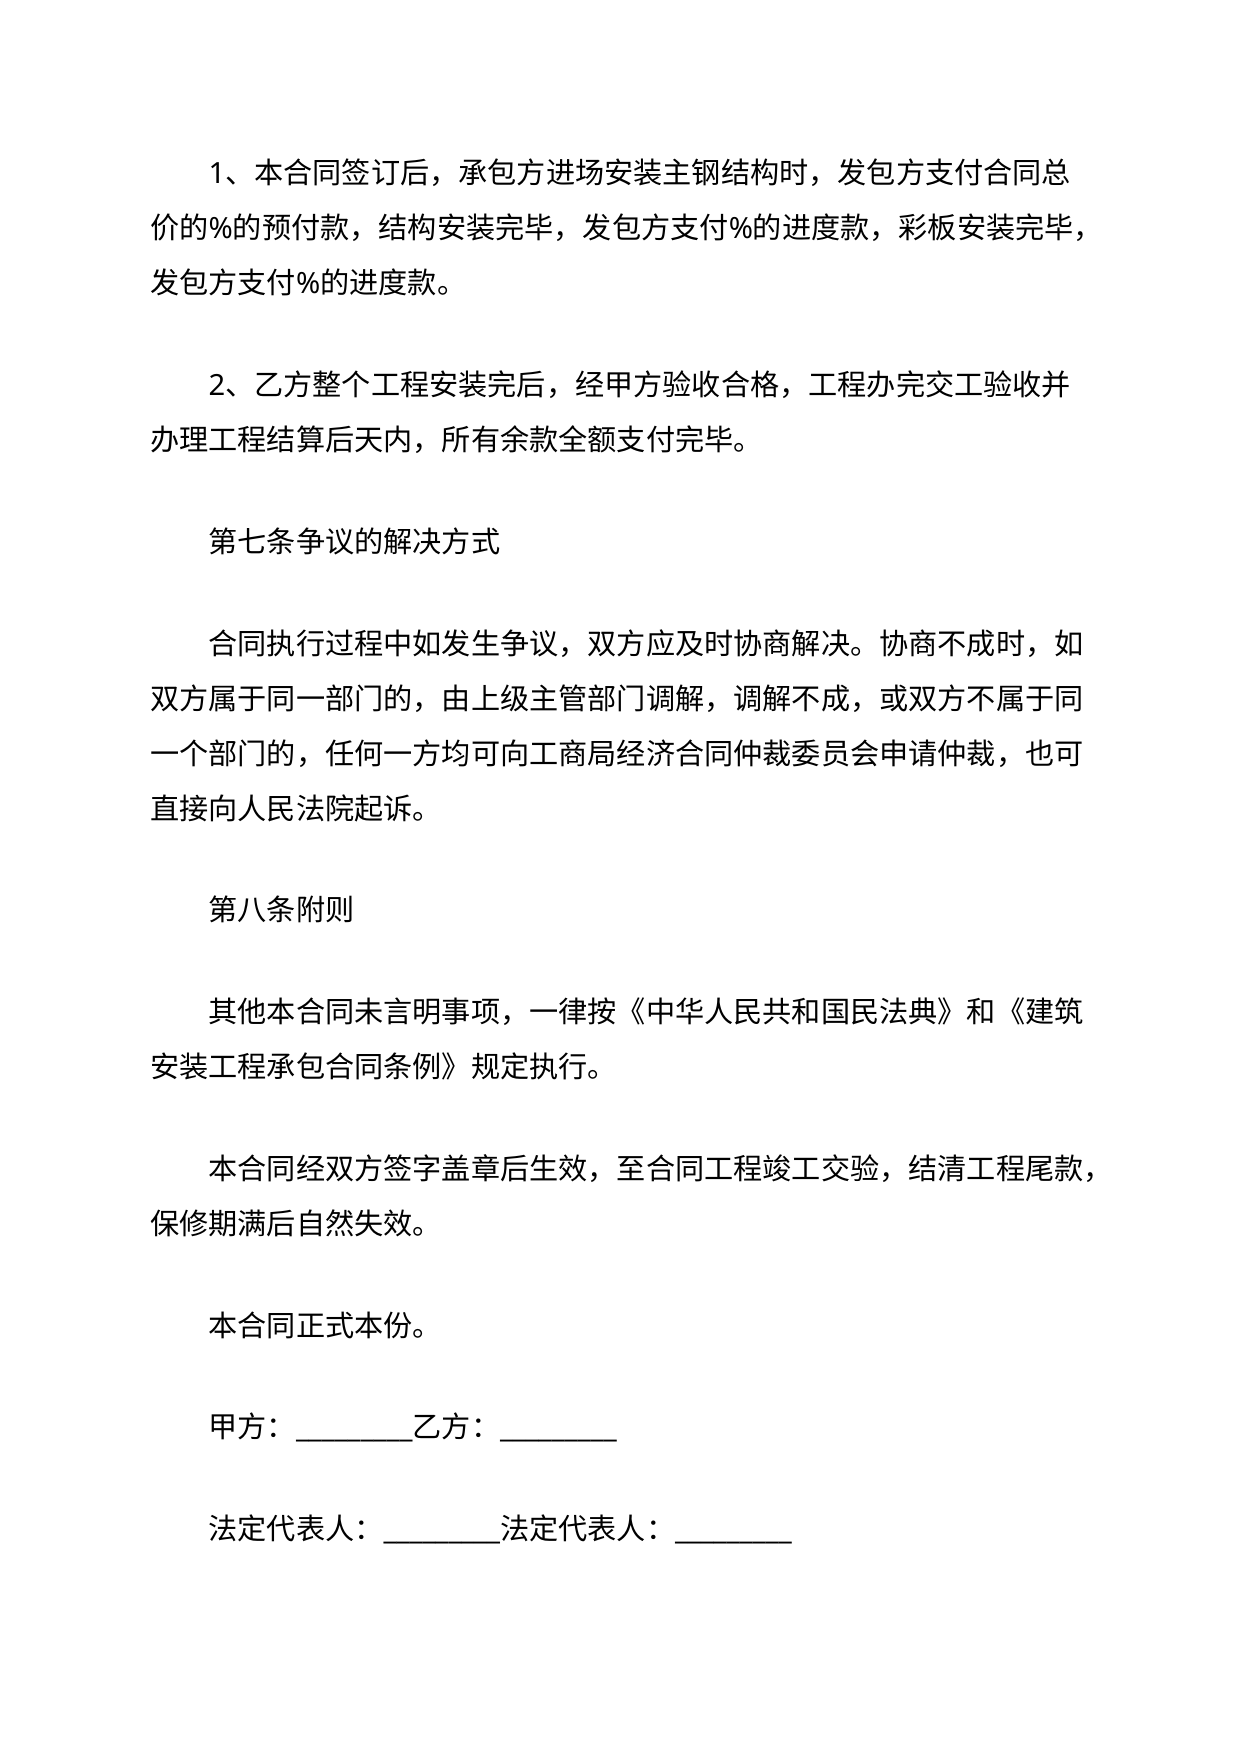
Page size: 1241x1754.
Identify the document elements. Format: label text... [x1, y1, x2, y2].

text 1、本合同签订后，承包方进场安装主钢结构时，发包方支付合同总价的%的预付款，结构安装完毕，发包方支付%的进度款，彩板安装完毕，发包方支付%的进度款。 [150, 150, 1090, 302]
text 第八条附则 [150, 887, 1090, 929]
text 甲方：_________乙方：_________ [150, 1404, 1090, 1446]
text 第七条争议的解决方式 [150, 519, 1090, 561]
text 合同执行过程中如发生争议，双方应及时协商解决。协商不成时，如双方属于同一部门的，由上级主管部门调解，调解不成，或双方不属于同一个部门的，任何一方均可向工商局经济合同仲裁委员会申请仲裁，也可直接向人民法院起诉。 [150, 621, 1090, 827]
text 本合同经双方签字盖章后生效，至合同工程竣工交验，结清工程尾款，保修期满后自然失效。 [150, 1145, 1090, 1243]
text 2、乙方整个工程安装完后，经甲方验收合格，工程办完交工验收并办理工程结算后天内，所有余款全额支付完毕。 [150, 362, 1090, 459]
text 法定代表人：_________法定代表人：_________ [150, 1506, 1090, 1548]
text 本合同正式本份。 [150, 1302, 1090, 1344]
text 其他本合同未言明事项，一律按《中华人民共和国民法典》和《建筑安装工程承包合同条例》规定执行。 [150, 989, 1090, 1086]
